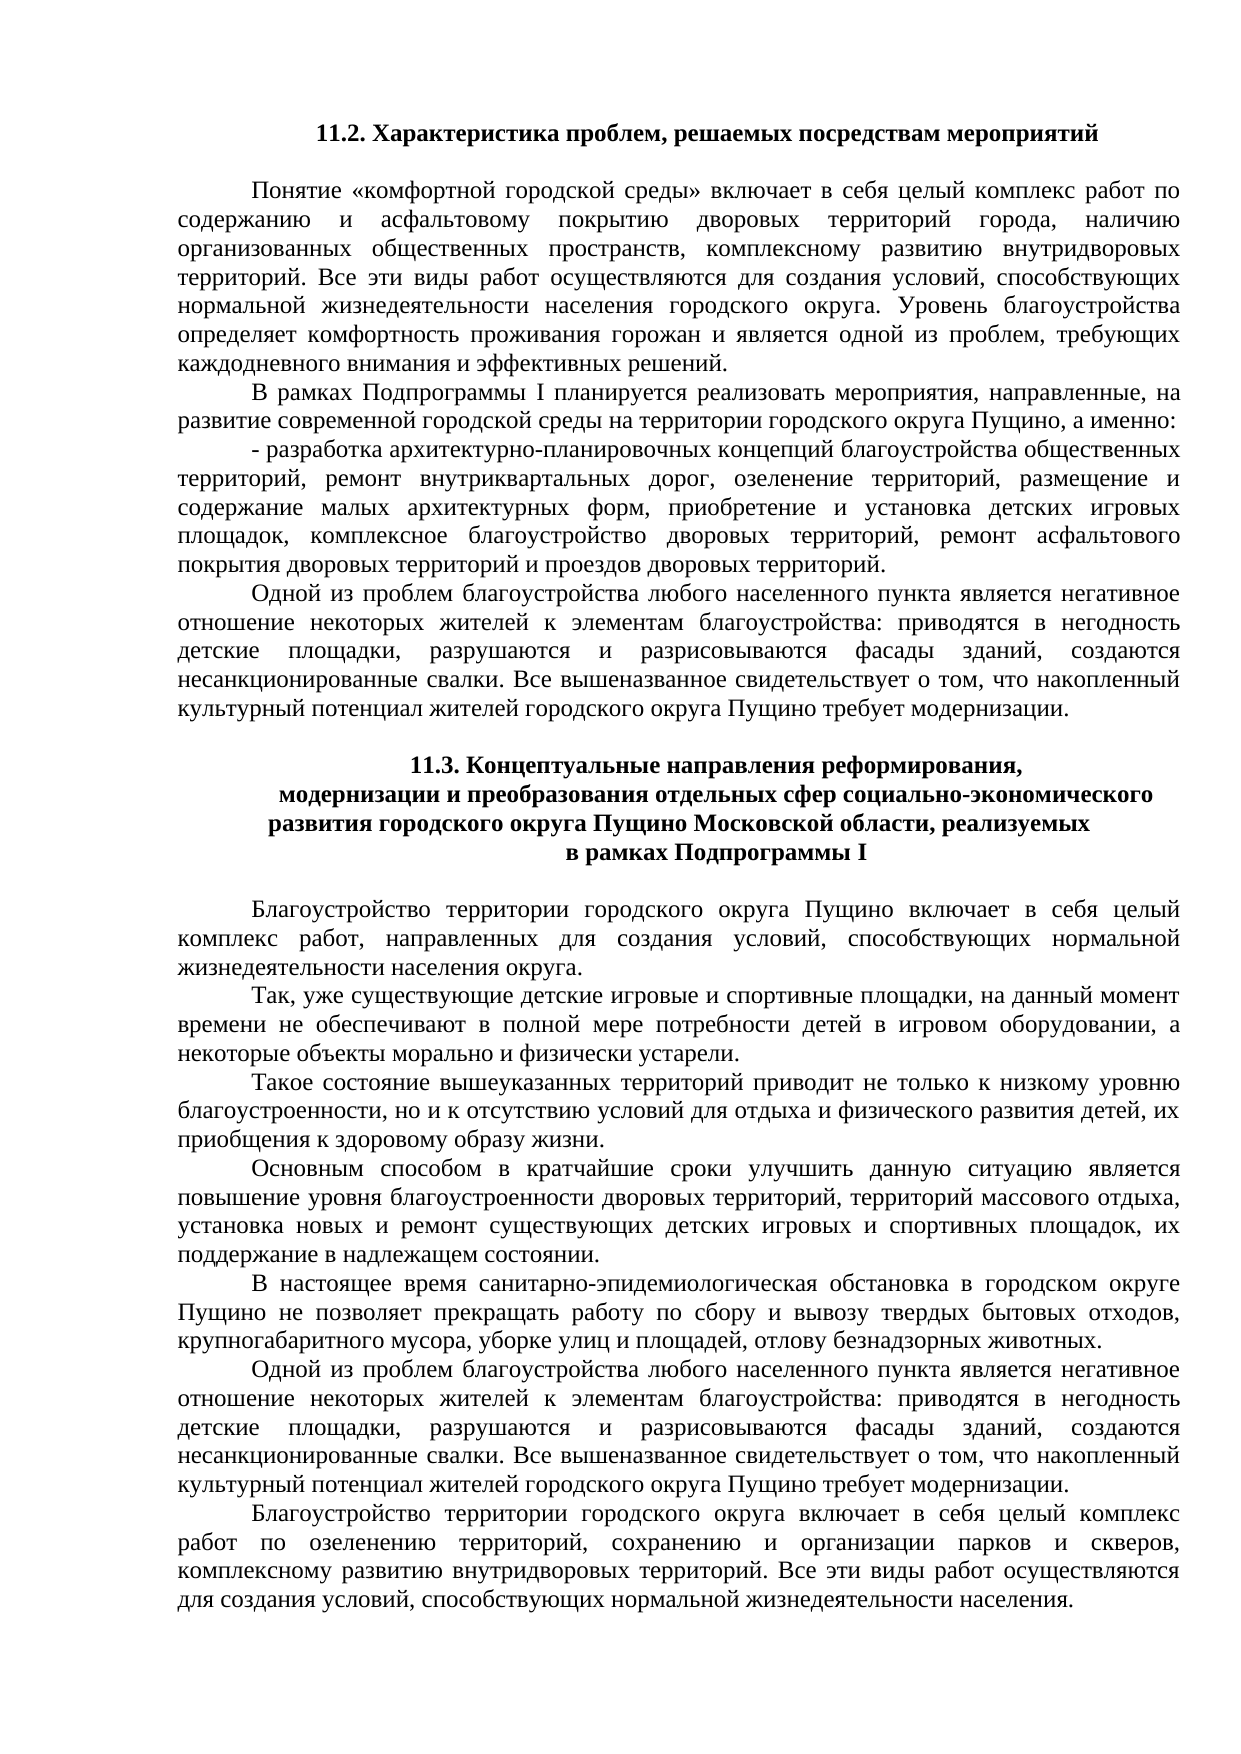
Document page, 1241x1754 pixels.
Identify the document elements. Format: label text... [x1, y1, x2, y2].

text Так, уже существующие детские игровые и спортивные площадки, на данный момент времени не обеспечивают в полной мере потребности детей в игровом оборудовании, а некоторые объекты морально и физически устарели. [177, 981, 1181, 1067]
text Такое состояние вышеуказанных территорий приводит не только к низкому уровню благоустроенности, но и к отсутствию условий для отдыха и физического развития детей, их приобщения к здоровому образу жизни. [177, 1067, 1181, 1153]
text Основным способом в кратчайшие сроки улучшить данную ситуацию является повышение уровня благоустроенности дворовых территорий, территорий массового отдыха, установка новых и ремонт существующих детских игровых и спортивных площадок, их поддержание в надлежащем состоянии. [177, 1153, 1181, 1268]
text Понятие «комфортной городской среды» включает в себя целый комплекс работ по содержанию и асфальтовому покрытию дворовых территорий города, наличию организованных общественных пространств, комплексному развитию внутридворовых территорий. Все эти виды работ осуществляются для создания условий, способствующих нормальной жизнедеятельности населения городского округа. Уровень благоустройства определяет комфортность проживания горожан и является одной из проблем, требующих каждодневного внимания и эффективных решений. [177, 176, 1181, 377]
text модернизации и преобразования отдельных сфер социально-экономического развития городского округа Пущино Московской области, реализуемых [177, 779, 1181, 837]
text - разработка архитектурно-планировочных концепций благоустройства общественных территорий, ремонт внутриквартальных дорог, озеленение территорий, размещение и содержание малых архитектурных форм, приобретение и установка детских игровых площадок, комплексное благоустройство дворовых территорий, ремонт асфальтового покрытия дворовых территорий и проездов дворовых территорий. [177, 434, 1181, 578]
text В настоящее время санитарно-эпидемиологическая обстановка в городском округе Пущино не позволяет прекращать работу по сбору и вывозу твердых бытовых отходов, крупногабаритного мусора, уборке улиц и площадей, отлову безнадзорных животных. [177, 1268, 1181, 1354]
text в рамках Подпрограммы I [177, 837, 1181, 866]
text Благоустройство территории городского округа Пущино включает в себя целый комплекс работ, направленных для создания условий, способствующих нормальной жизнедеятельности населения округа. [177, 894, 1181, 981]
text Одной из проблем благоустройства любого населенного пункта является негативное отношение некоторых жителей к элементам благоустройства: приводятся в негодность детские площадки, разрушаются и разрисовываются фасады зданий, создаются несанкционированные свалки. Все вышеназванное свидетельствует о том, что накопленный культурный потенциал жителей городского округа Пущино требует модернизации. [177, 1354, 1181, 1498]
text В рамках Подпрограммы I планируется реализовать мероприятия, направленные, на развитие современной городской среды на территории городского округа Пущино, а именно: [177, 377, 1181, 434]
text Благоустройство территории городского округа включает в себя целый комплекс работ по озеленению территорий, сохранению и организации парков и скверов, комплексному развитию внутридворовых территорий. Все эти виды работ осуществляются для создания условий, способствующих нормальной жизнедеятельности населения. [177, 1498, 1181, 1613]
text Одной из проблем благоустройства любого населенного пункта является негативное отношение некоторых жителей к элементам благоустройства: приводятся в негодность детские площадки, разрушаются и разрисовываются фасады зданий, создаются несанкционированные свалки. Все вышеназванное свидетельствует о том, что накопленный культурный потенциал жителей городского округа Пущино требует модернизации. [177, 578, 1181, 722]
text 11.2. Характеристика проблем, решаемых посредствам мероприятий [177, 118, 1181, 147]
text 11.3. Концептуальные направления реформирования, [177, 751, 1181, 779]
